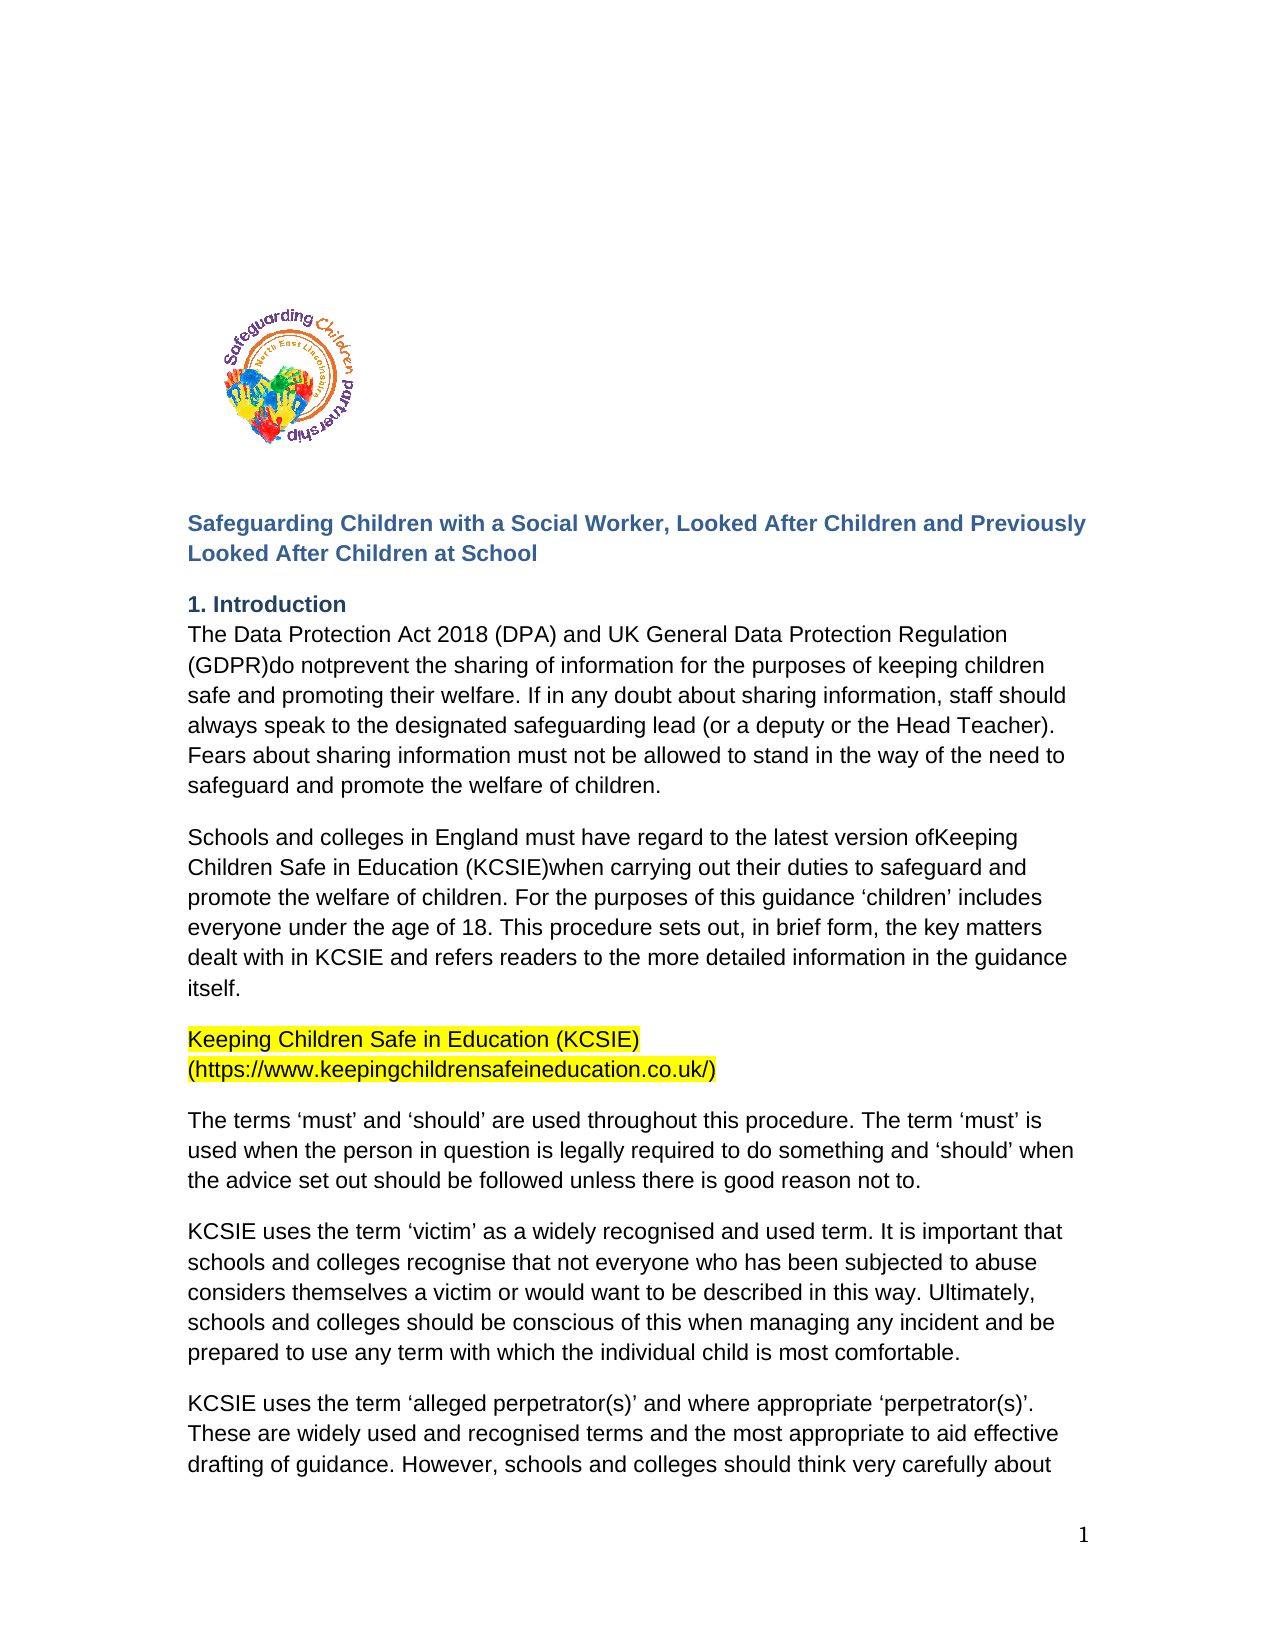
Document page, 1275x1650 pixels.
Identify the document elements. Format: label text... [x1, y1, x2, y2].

picture [187, 286, 363, 455]
text The Data Protection Act 2018 (DPA) and UK General Data Protection Regulation (GDPR)do notprevent the sharing of information for the purposes of keeping children safe and promoting their welfare. If in any doubt about sharing information, staff should always speak to the designated safeguarding lead (or a deputy or the Head Teacher). Fears about sharing information must not be allowed to stand in the way of the need to safeguard and promote the welfare of children. [187, 621, 1087, 799]
subtitle Safeguarding Children with a Social Worker, Looked After Children and Previously Looked After Children at School [187, 510, 1087, 567]
text Keeping Children Safe in Education (KCSIE) (https://www.keepingchildrensafeineducation.co.uk/) [187, 1026, 1087, 1082]
text KCSIE uses the term ‘victim’ as a widely recognised and used term. It is important that schools and colleges recognise that not everyone who has been subjected to abuse considers themselves a victim or would want to be described in this way. Ultimately, schools and colleges should be conscious of this when managing any incident and be prepared to use any term with which the individual child is most comfortable. [187, 1218, 1087, 1366]
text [187, 1390, 1087, 1477]
text Schools and colleges in England must have regard to the latest version ofKeeping Children Safe in Education (KCSIE)when carrying out their duties to safeguard and promote the welfare of children. For the purposes of this guidance ‘children’ includes everyone under the age of 18. This procedure sets out, in brief form, the key matters dealt with in KCSIE and refers readers to the more detailed information in the guidance itself. [187, 823, 1087, 1001]
subtitle 1. Introduction [187, 591, 1087, 618]
text The terms ‘must’ and ‘should’ are used throughout this procedure. The term ‘must’ is used when the person in question is legally required to do something and ‘should’ when the advice set out should be followed unless there is good reason not to. [187, 1107, 1087, 1194]
